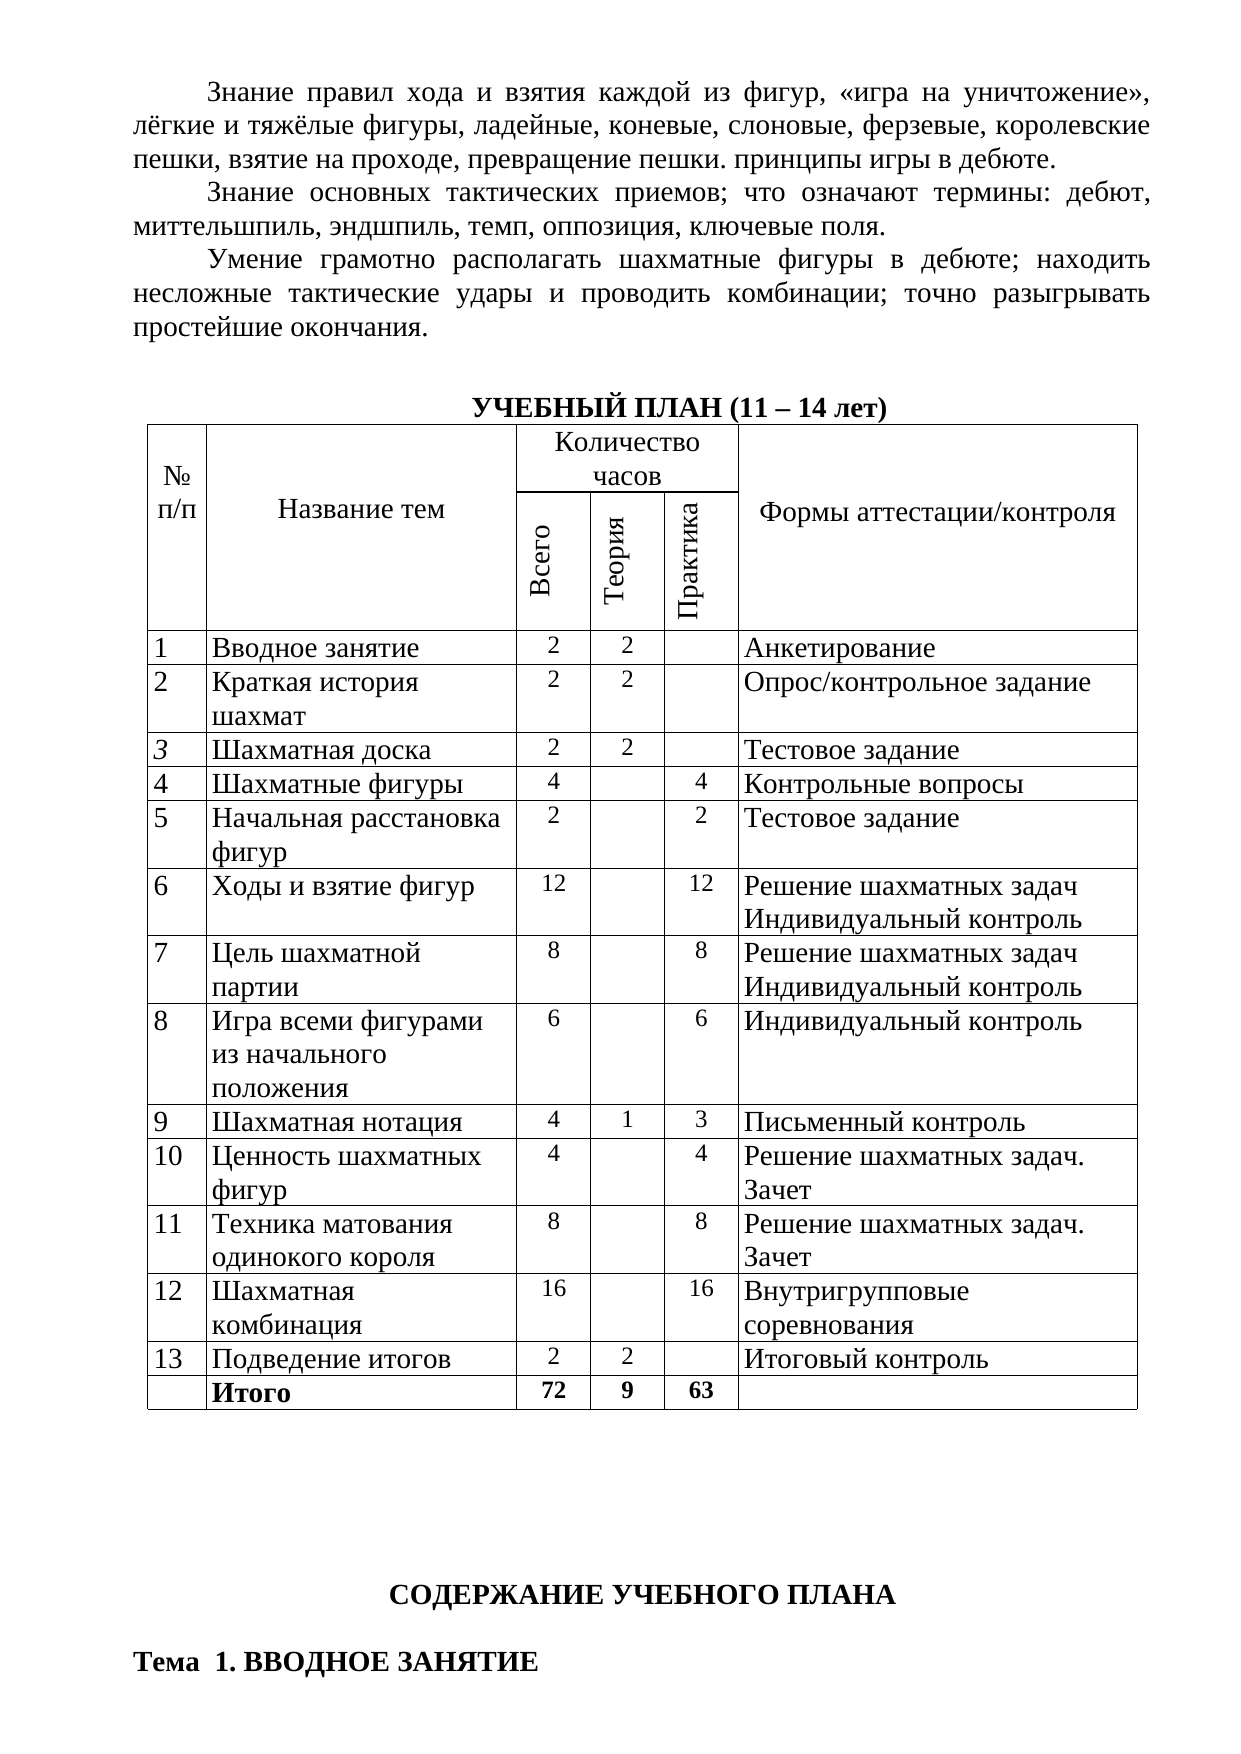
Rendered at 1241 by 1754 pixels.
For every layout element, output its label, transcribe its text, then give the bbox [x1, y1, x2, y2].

table_cell [591, 767, 664, 800]
table_cell [591, 1004, 664, 1104]
table_cell Шахматная комбинация [207, 1274, 516, 1341]
table_cell [591, 1139, 664, 1205]
table_cell Тестовое задание [739, 801, 1137, 867]
text СОДЕРЖАНИЕ УЧЕБНОГО ПЛАНА [133, 1577, 1152, 1611]
table_cell 11 [148, 1206, 206, 1273]
table_cell 2 [591, 665, 664, 732]
table_cell Начальная расстановка фигур [207, 801, 516, 867]
table_cell 16 [517, 1274, 590, 1341]
table_cell Практика [665, 493, 738, 630]
table_cell Игра всеми фигурами из начального положения [207, 1004, 516, 1104]
table_cell [591, 801, 664, 867]
text Умение грамотно располагать шахматные фигуры в дебюте; находить несложные тактические удары и проводить комбинации; точно разыгрывать простейшие окончания. [133, 242, 1152, 342]
table_cell Письменный контроль [739, 1105, 1137, 1138]
table_cell 4 [517, 1139, 590, 1205]
table_cell 12 [148, 1274, 206, 1341]
table_cell Краткая история шахмат [207, 665, 516, 732]
table_cell Решение шахматных задач. Зачет [739, 1206, 1137, 1273]
table_cell 6 [148, 869, 206, 935]
table_cell 4 [665, 1139, 738, 1205]
table_cell 6 [665, 1004, 738, 1104]
table_cell [665, 733, 738, 766]
table_cell Ценность шахматных фигур [207, 1139, 516, 1205]
table_cell 2 [665, 801, 738, 867]
table_cell 2 [591, 1342, 664, 1375]
table_cell Индивидуальный контроль [739, 1004, 1137, 1104]
table_header Формы аттестации/контроля [739, 425, 1137, 630]
table_cell Контрольные вопросы [739, 767, 1137, 800]
table_cell 2 [591, 733, 664, 766]
table_cell 5 [148, 801, 206, 867]
table_cell Анкетирование [739, 631, 1137, 664]
table_cell 1 [148, 631, 206, 664]
table_cell Опрос/контрольное задание [739, 665, 1137, 732]
table_cell Итоговый контроль [739, 1342, 1137, 1375]
table_cell [591, 869, 664, 935]
table_cell 10 [148, 1139, 206, 1205]
table_cell 4 [517, 767, 590, 800]
table_cell 63 [665, 1376, 738, 1409]
table_cell [591, 936, 664, 1003]
table_cell Цель шахматной партии [207, 936, 516, 1003]
table_cell Шахматные фигуры [207, 767, 516, 800]
table_cell [591, 1206, 664, 1273]
table_cell Вводное занятие [207, 631, 516, 664]
table_cell 12 [665, 869, 738, 935]
table_cell [665, 1342, 738, 1375]
table_cell 6 [517, 1004, 590, 1104]
table_cell Шахматная нотация [207, 1105, 516, 1138]
table_cell 8 [517, 1206, 590, 1273]
table_cell Решение шахматных задач. Зачет [739, 1139, 1137, 1205]
table_cell [591, 1274, 664, 1341]
table_cell Итого [207, 1376, 516, 1409]
table_cell 9 [148, 1105, 206, 1138]
table_cell 1 [591, 1105, 664, 1138]
table_cell 2 [517, 631, 590, 664]
table_cell 8 [665, 936, 738, 1003]
table_cell [148, 1376, 206, 1409]
text Тема 1. ВВОДНОЕ ЗАНЯТИЕ [133, 1644, 1152, 1678]
table_cell 16 [665, 1274, 738, 1341]
table_cell 12 [517, 869, 590, 935]
table_cell Ходы и взятие фигур [207, 869, 516, 935]
text Знание правил хода и взятия каждой из фигур, «игра на уничтожение», лёгкие и тяжёлые фигуры, ладейные, коневые, слоновые, ферзевые, королевские пешки, взятие на проходе, превращение пешки. принципы игры в дебюте. [133, 74, 1152, 174]
table_cell 13 [148, 1342, 206, 1375]
table_cell 72 [517, 1376, 590, 1409]
table_cell Теория [591, 493, 664, 630]
table_cell [665, 631, 738, 664]
table_cell 4 [665, 767, 738, 800]
table_cell 8 [665, 1206, 738, 1273]
table_cell Тестовое задание [739, 733, 1137, 766]
table_cell 9 [591, 1376, 664, 1409]
table_cell 8 [517, 936, 590, 1003]
table_cell 4 [517, 1105, 590, 1138]
table_cell 3 [665, 1105, 738, 1138]
text УЧЕБНЫЙ ПЛАН (11 – 14 лет) [133, 390, 1152, 424]
table_cell Решение шахматных задач Индивидуальный контроль [739, 869, 1137, 935]
table_cell 2 [148, 665, 206, 732]
table_cell [665, 665, 738, 732]
table_cell 8 [148, 1004, 206, 1104]
table_cell 3 [148, 733, 206, 766]
table_cell 2 [517, 665, 590, 732]
table_cell Внутригрупповые соревнования [739, 1274, 1137, 1341]
table_cell 2 [517, 1342, 590, 1375]
table_cell Подведение итогов [207, 1342, 516, 1375]
table_header № п/п [148, 425, 206, 630]
table_header Количество часов [517, 425, 738, 491]
table_cell Шахматная доска [207, 733, 516, 766]
table_cell 2 [517, 801, 590, 867]
table_cell 4 [148, 767, 206, 800]
table_cell [739, 1376, 1137, 1409]
table_cell 2 [517, 733, 590, 766]
table_cell Техника матования одинокого короля [207, 1206, 516, 1273]
table_cell Всего [517, 493, 590, 630]
table_cell Решение шахматных задач Индивидуальный контроль [739, 936, 1137, 1003]
table_cell 2 [591, 631, 664, 664]
text Знание основных тактических приемов; что означают термины: дебют, миттельшпиль, эндшпиль, темп, оппозиция, ключевые поля. [133, 174, 1152, 242]
table_cell 7 [148, 936, 206, 1003]
table_header Название тем [207, 425, 516, 630]
